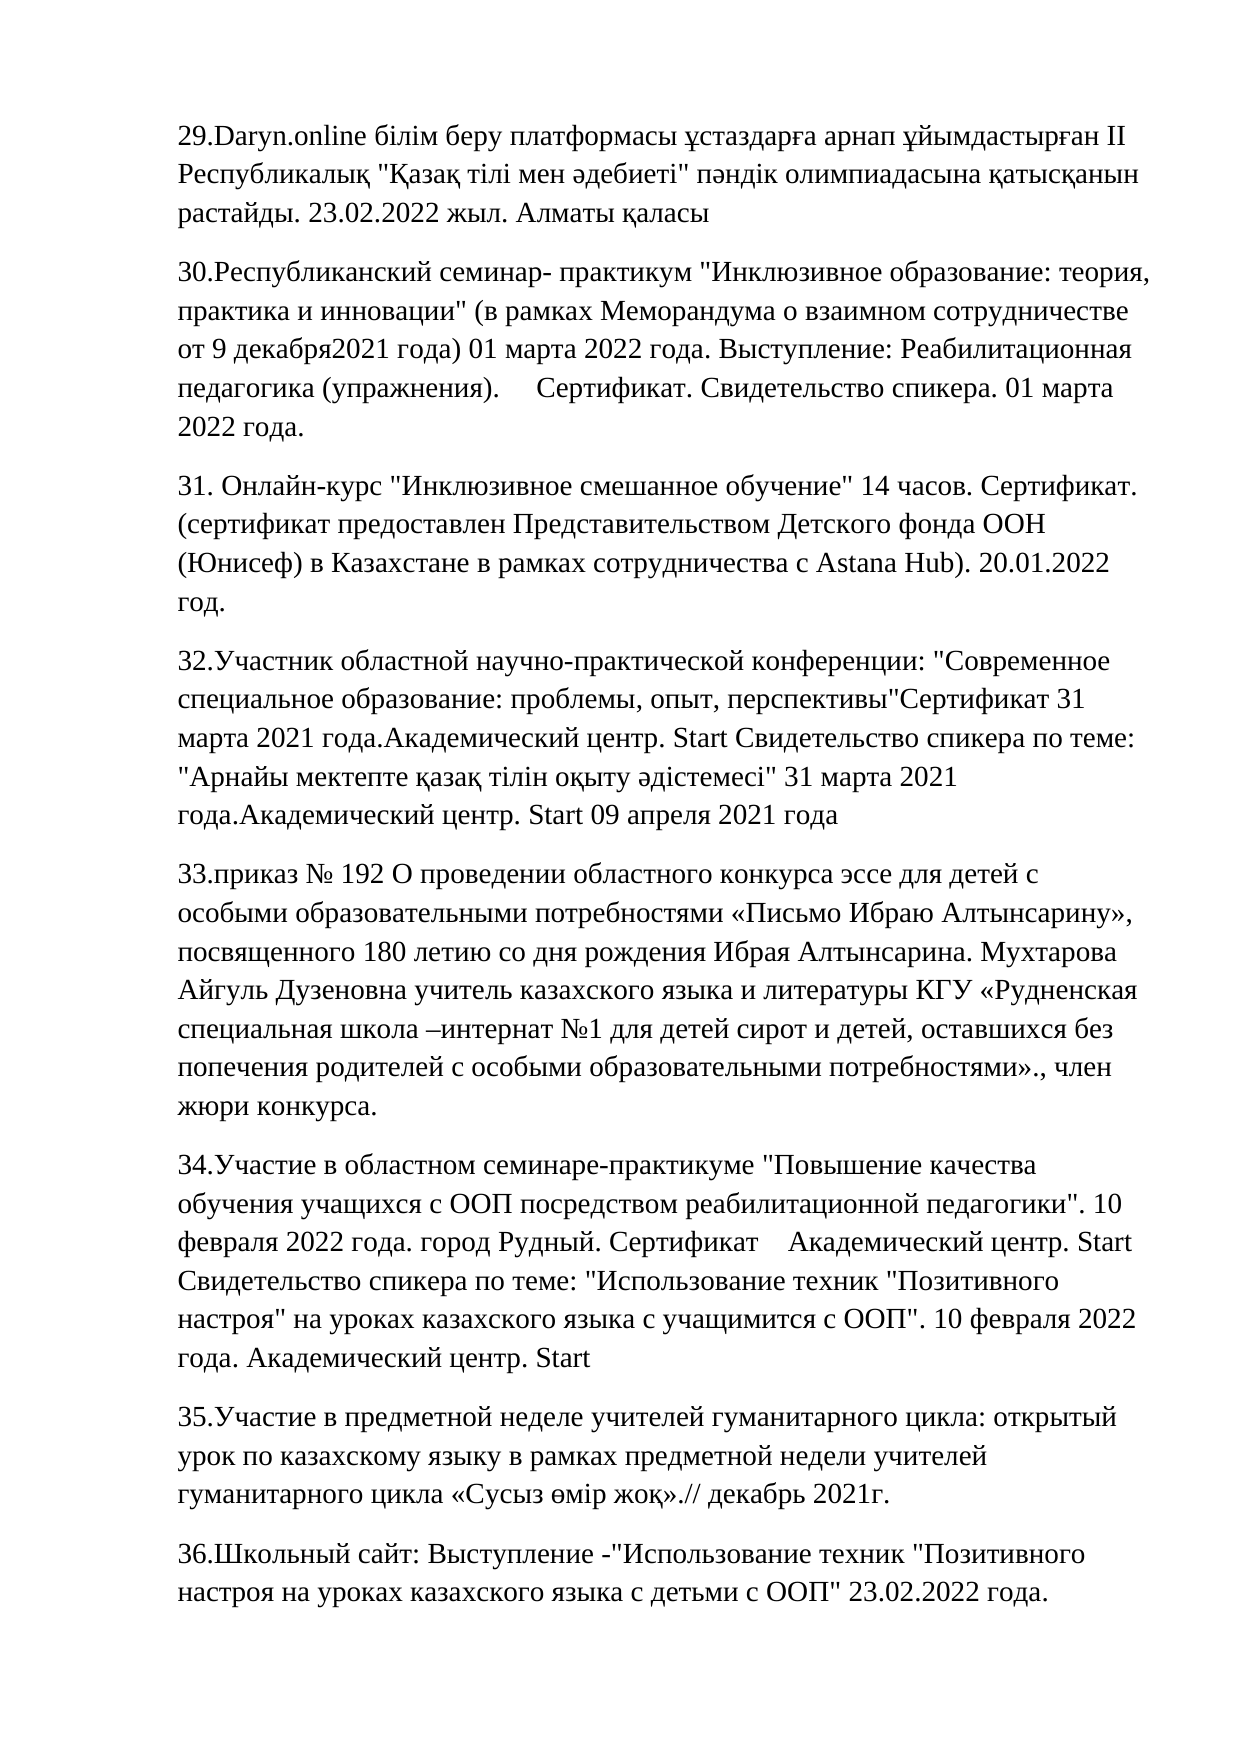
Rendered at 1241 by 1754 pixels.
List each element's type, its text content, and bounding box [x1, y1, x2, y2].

text 32.Участник областной научно-практической конференции: "Современное специальное образование: проблемы, опыт, перспективы"Сертификат 31 марта 2021 года.Академический центр. Start Свидетельство спикера по теме: "Арнайы мектепте қазақ тілін оқыту әдістемесі" 31 марта 2021 года.Академический центр. Start 09 апреля 2021 года [177, 643, 1152, 831]
text 34.Участие в областном семинаре-практикуме "Повышение качества обучения учащихся с ООП посредством реабилитационной педагогики". 10 февраля 2022 года. город Рудный. Сертификат Академический центр. Start Свидетельство спикера по теме: "Использование техник "Позитивного настроя" на уроках казахского языка с учащимится с ООП". 10 февраля 2022 года. Академический центр. Start [177, 1147, 1152, 1373]
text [177, 1536, 1152, 1608]
text 29.Daryn.online білім беру платформасы ұстаздарға арнап ұйымдастырған ІІ Республикалық "Қазақ тілі мен әдебиеті" пәндік олимпиадасына қатысқанын растайды. 23.02.2022 жыл. Алматы қаласы [177, 118, 1152, 229]
text 31. Онлайн-курс "Инклюзивное смешанное обучение" 14 часов. Сертификат. (сертификат предоставлен Представительством Детского фонда ООН (Юнисеф) в Казахстане в рамках сотрудничества c Astana Hub). 20.01.2022 год. [177, 468, 1152, 617]
text 33.приказ № 192 О проведении областного конкурса эссе для детей с особыми образовательными потребностями «Письмо Ибраю Алтынсарину», посвященного 180 летию со дня рождения Ибрая Алтынсарина. Мухтарова Айгуль Дузеновна учитель казахского языка и литературы КГУ «Рудненская специальная школа –интернат №1 для детей сирот и детей, оставшихся без попечения родителей с особыми образовательными потребностями»., член жюри конкурса. [177, 857, 1152, 1121]
text 30.Республиканский семинар- практикум "Инклюзивное образование: теория, практика и инновации" (в рамках Меморандума о взаимном сотрудничестве от 9 декабря2021 года) 01 марта 2022 года. Выступление: Реабилитационная педагогика (упражнения). Сертификат. Свидетельство спикера. 01 марта 2022 года. [177, 254, 1152, 442]
text 35.Участие в предметной неделе учителей гуманитарного цикла: открытый урок по казахскому языку в рамках предметной недели учителей гуманитарного цикла «Сусыз өмір жоқ».// декабрь 2021г. [177, 1399, 1152, 1510]
